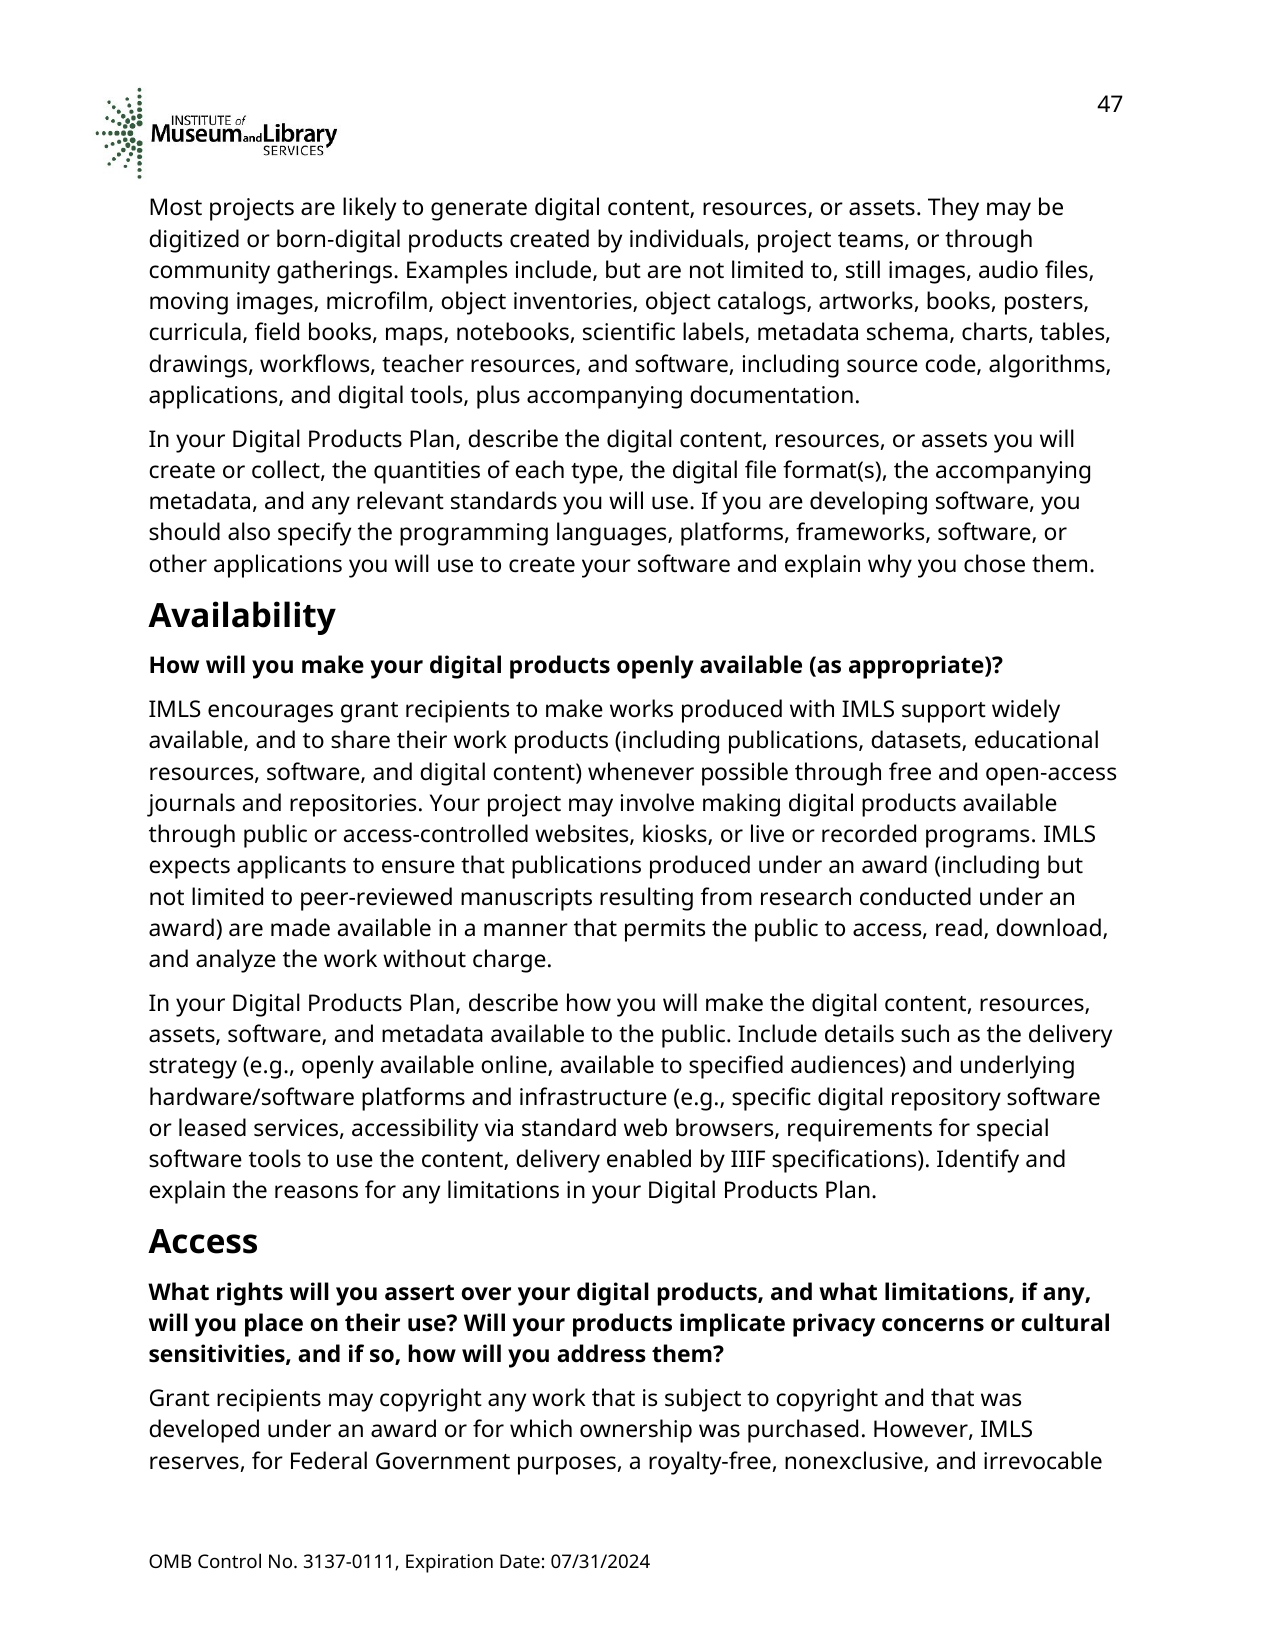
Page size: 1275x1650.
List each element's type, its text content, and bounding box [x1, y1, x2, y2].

text What rights will you assert over your digital products, and what limitations, if any, will you place on their use? Will your products implicate privacy concerns or cultural sensitivities, and if so, how will you address them? [148, 1276, 1123, 1370]
text IMLS encourages grant recipients to make works produced with IMLS support widely available, and to share their work products (including publications, datasets, educational resources, software, and digital content) whenever possible through free and open-access journals and repositories. Your project may involve making digital products available through public or access-controlled websites, kiosks, or live or recorded programs. IMLS expects applicants to ensure that publications produced under an award (including but not limited to peer-reviewed manuscripts resulting from research conducted under an award) are made available in a manner that permits the public to access, read, download, and analyze the work without charge. [148, 693, 1123, 974]
text Availability [148, 591, 1123, 637]
text In your Digital Products Plan, describe how you will make the digital content, resources, assets, software, and metadata available to the public. Include details such as the delivery strategy (e.g., openly available online, available to specified audiences) and underlying hardware/software platforms and infrastructure (e.g., specific digital repository software or leased services, accessibility via standard web browsers, requirements for special software tools to use the content, delivery enabled by IIIF specifications). Identify and explain the reasons for any limitations in your Digital Products Plan. [148, 987, 1123, 1206]
text Access [148, 1218, 1123, 1263]
picture [92, 75, 345, 191]
text Most projects are likely to generate digital content, resources, or assets. They may be digitized or born-digital products created by individuals, project teams, or through community gatherings. Examples include, but are not limited to, still images, audio files, moving images, microfilm, object inventories, object catalogs, artworks, books, posters, curricula, field books, maps, notebooks, scientific labels, metadata schema, charts, tables, drawings, workflows, teacher resources, and software, including source code, algorithms, applications, and digital tools, plus accompanying documentation. [148, 191, 1123, 410]
text In your Digital Products Plan, describe the digital content, resources, or assets you will create or collect, the quantities of each type, the digital file format(s), the accompanying metadata, and any relevant standards you will use. If you are developing software, you should also specify the programming languages, platforms, frameworks, software, or other applications you will use to create your software and explain why you chose them. [148, 423, 1123, 579]
text How will you make your digital products openly available (as appropriate)? [148, 649, 1123, 681]
